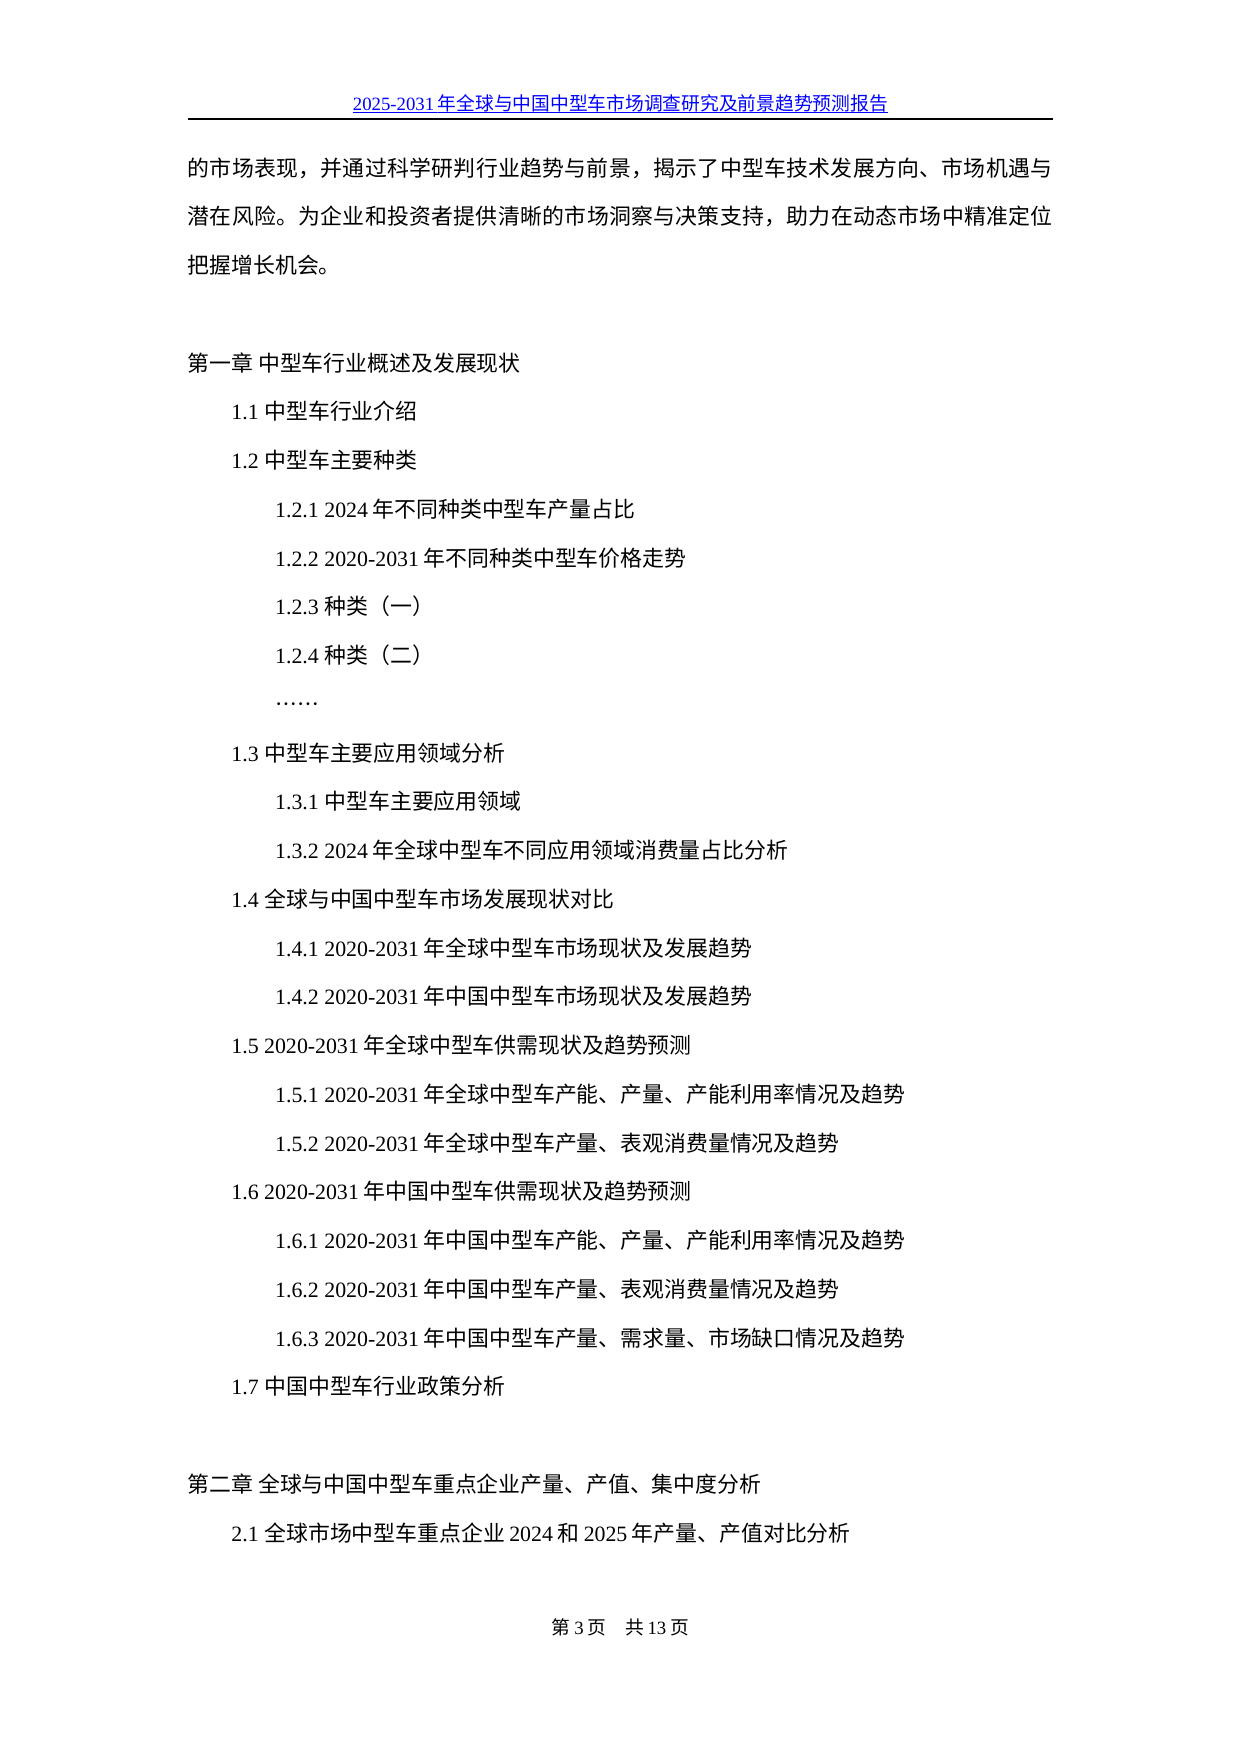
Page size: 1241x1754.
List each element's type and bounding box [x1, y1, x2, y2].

text [187, 150, 1053, 1548]
